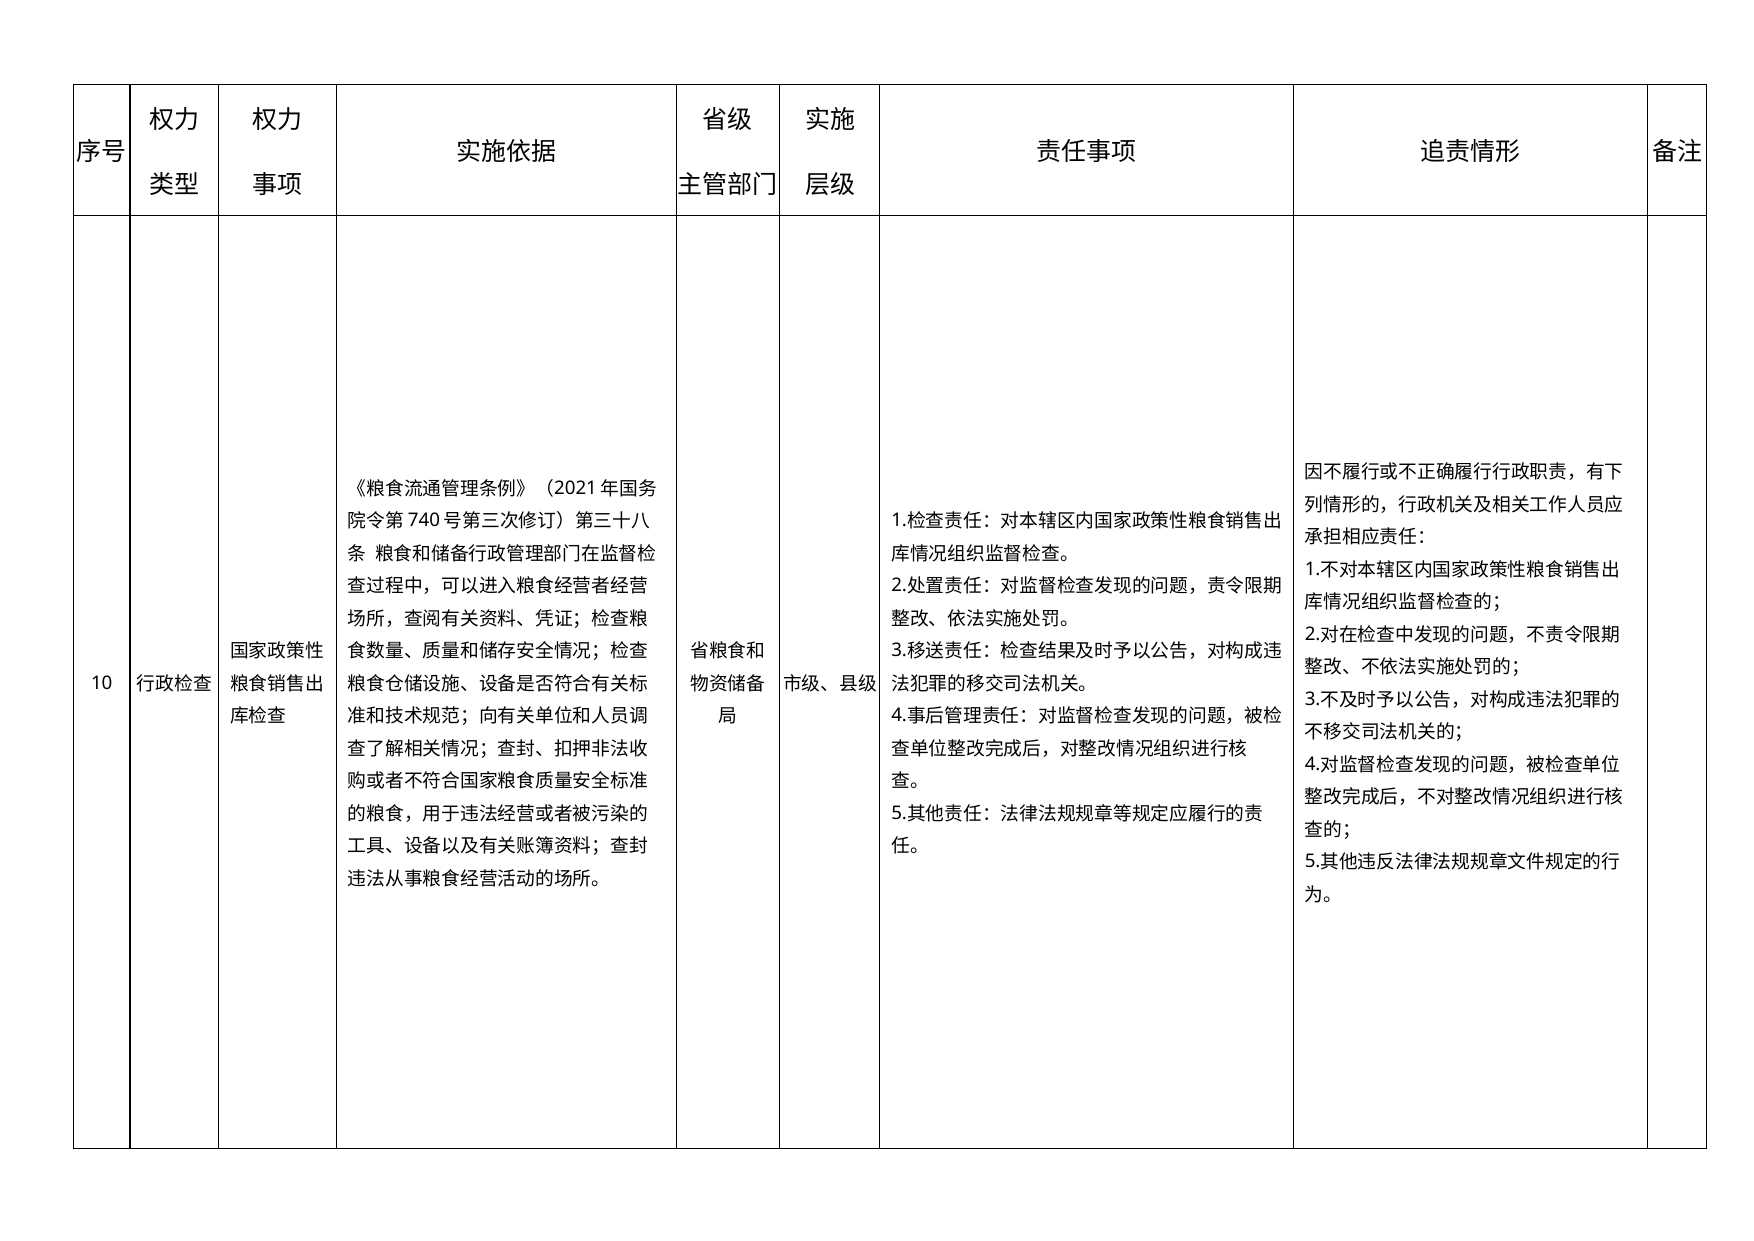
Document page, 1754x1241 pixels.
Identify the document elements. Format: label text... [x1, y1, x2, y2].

table_header 权力 类型 [131, 85, 218, 215]
table_cell 10 [74, 216, 129, 1148]
table_header 追责情形 [1294, 85, 1647, 215]
table_header 省级 主管部门 [677, 85, 779, 215]
table_cell 省粮食和物资储备局 [677, 216, 779, 1148]
table_cell 1.检查责任：对本辖区内国家政策性粮食销售出库情况组织监督检查。 2.处置责任：对监督检查发现的问题，责令限期整改、依法实施处罚。 3.移送责任：检查结果及时予以公告，对构成违法犯罪的移交司法机关。 4.事后管理责任：对监督检查发现的问题，被检查单位整改完成后，对整改情况组织进行核查。 5.其他责任：法律法规规章等规定应履行的责任。 [880, 216, 1293, 1148]
table_cell 行政检查 [131, 216, 218, 1148]
table_cell 《粮食流通管理条例》（2021年国务院令第740号第三次修订）第三十八条 粮食和储备行政管理部门在监督检查过程中，可以进入粮食经营者经营场所，查阅有关资料、凭证；检查粮食数量、质量和储存安全情况；检查粮食仓储设施、设备是否符合有关标准和技术规范；向有关单位和人员调查了解相关情况；查封、扣押非法收购或者不符合国家粮食质量安全标准的粮食，用于违法经营或者被污染的工具、设备以及有关账簿资料；查封违法从事粮食经营活动的场所。 [337, 216, 676, 1148]
table_header 实施依据 [337, 85, 676, 215]
table_header 实施 层级 [780, 85, 879, 215]
table_header 责任事项 [880, 85, 1293, 215]
table_cell 市级、县级 [780, 216, 879, 1148]
table_cell [1648, 216, 1706, 1148]
table_cell 因不履行或不正确履行行政职责，有下列情形的，行政机关及相关工作人员应承担相应责任： 1.不对本辖区内国家政策性粮食销售出库情况组织监督检查的； 2.对在检查中发现的问题，不责令限期整改、不依法实施处罚的； 3.不及时予以公告，对构成违法犯罪的不移交司法机关的； 4.对监督检查发现的问题，被检查单位整改完成后，不对整改情况组织进行核查的； 5.其他违反法律法规规章文件规定的行为。 [1294, 216, 1647, 1148]
table_header 权力 事项 [219, 85, 336, 215]
table_header 备注 [1648, 85, 1706, 215]
table_header 序号 [74, 85, 129, 215]
table_cell 国家政策性粮食销售出库检查 [219, 216, 336, 1148]
